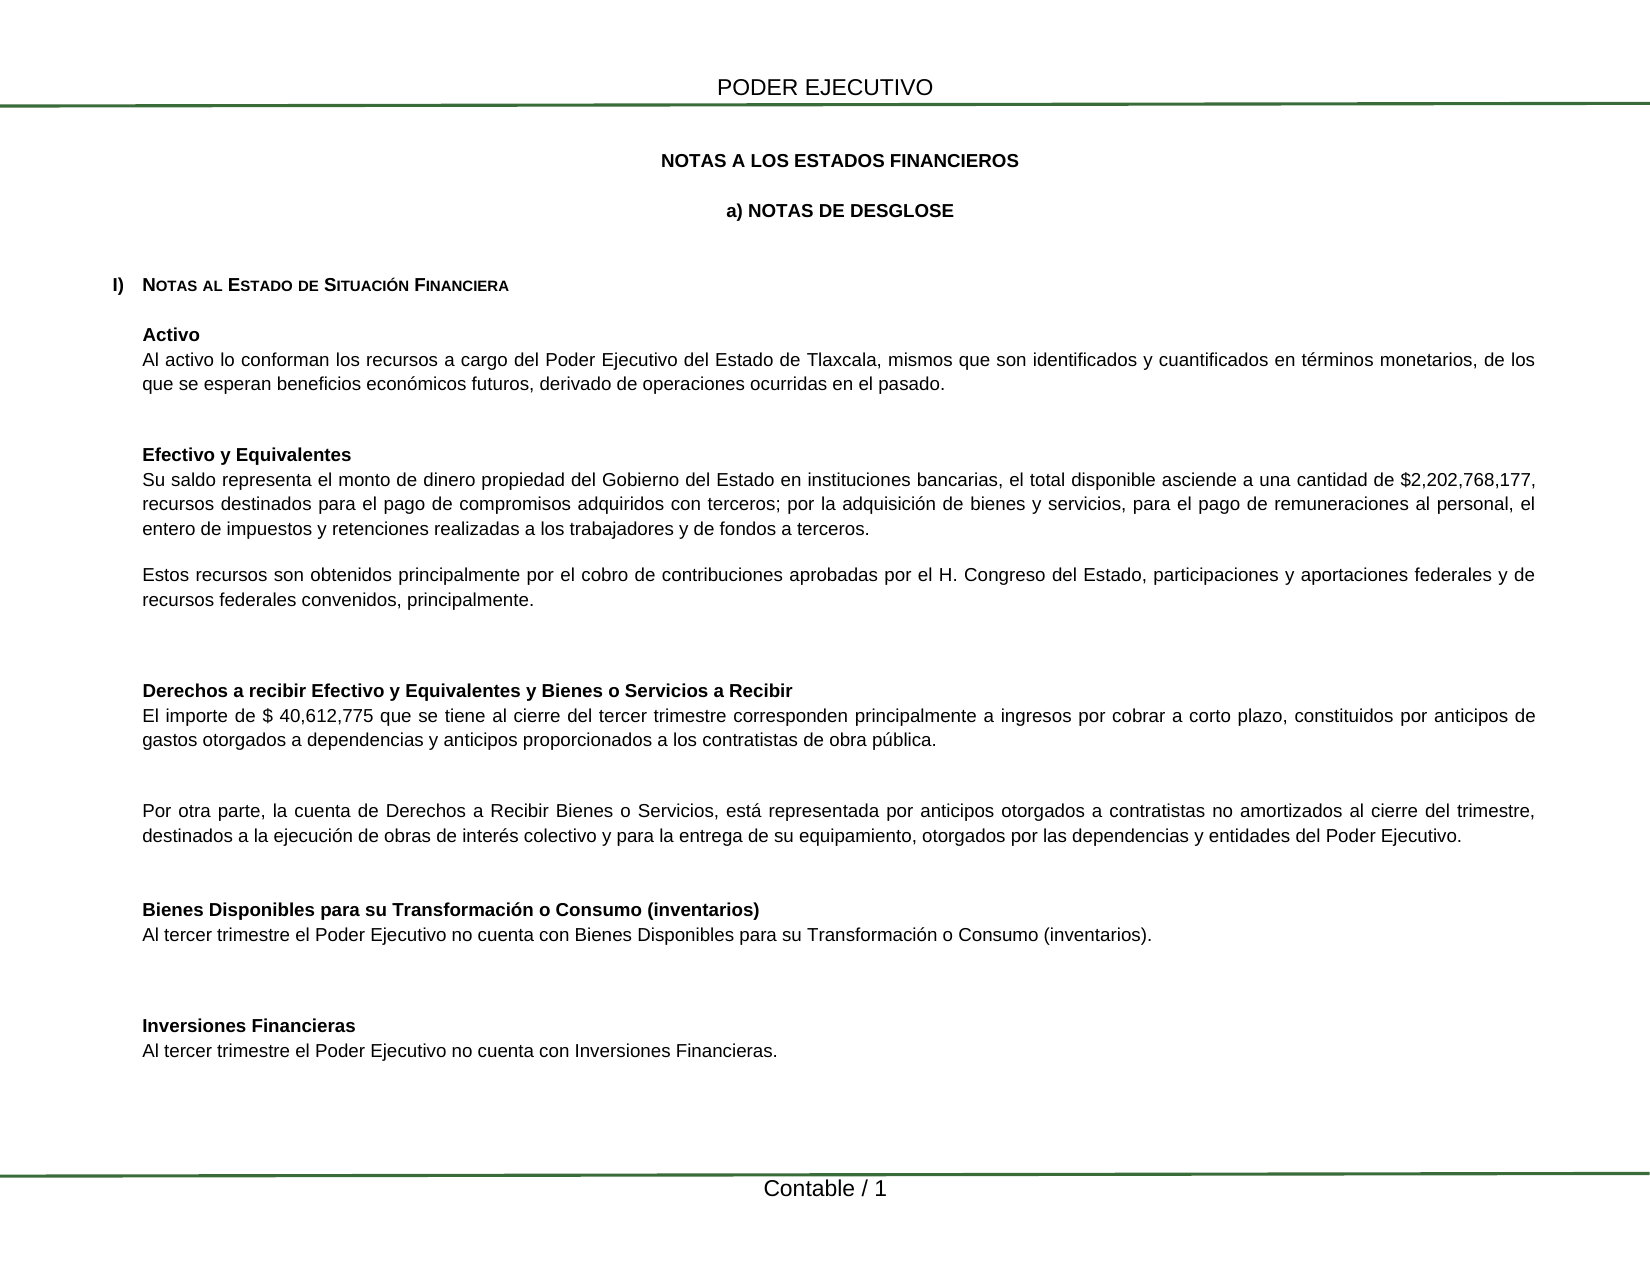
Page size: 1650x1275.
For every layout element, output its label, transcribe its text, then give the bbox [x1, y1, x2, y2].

text a) NOTAS DE DESGLOSE [112, 199, 1537, 221]
text Bienes Disponibles para su Transformación o Consumo (inventarios) [142, 899, 1537, 920]
text Derechos a recibir Efectivo y Equivalentes y Bienes o Servicios a Recibir [142, 679, 1537, 701]
text Al activo lo conforman los recursos a cargo del Poder Ejecutivo del Estado de Tlaxcala, mismos que son identificados y cuantificados en términos monetarios, de los que se esperan beneficios económicos futuros, derivado de operaciones ocurridas en el pasado. [142, 348, 1537, 395]
list Notas al Estado de Situación Financiera [112, 274, 1537, 296]
text Efectivo y Equivalentes [112, 443, 1537, 465]
text Por otra parte, la cuenta de Derechos a Recibir Bienes o Servicios, está representada por anticipos otorgados a contratistas no amortizados al cierre del trimestre, destinados a la ejecución de obras de interés colectivo y para la entrega de su equipamiento, otorgados por las dependencias y entidades del Poder Ejecutivo. [142, 799, 1537, 846]
text Al tercer trimestre el Poder Ejecutivo no cuenta con Inversiones Financieras. [142, 1039, 1537, 1061]
text Inversiones Financieras [142, 1015, 1537, 1036]
text Al tercer trimestre el Poder Ejecutivo no cuenta con Bienes Disponibles para su Transformación o Consumo (inventarios). [142, 923, 1537, 945]
text Su saldo representa el monto de dinero propiedad del Gobierno del Estado en instituciones bancarias, el total disponible asciende a una cantidad de $2,202,768,177, recursos destinados para el pago de compromisos adquiridos con terceros; por la adquisición de bienes y servicios, para el pago de remuneraciones al personal, el entero de impuestos y retenciones realizadas a los trabajadores y de fondos a terceros. [142, 468, 1537, 539]
text Activo [112, 323, 1537, 345]
text NOTAS A LOS ESTADOS FINANCIEROS [112, 150, 1537, 172]
text El importe de $ 40,612,775 que se tiene al cierre del tercer trimestre corresponden principalmente a ingresos por cobrar a corto plazo, constituidos por anticipos de gastos otorgados a dependencias y anticipos proporcionados a los contratistas de obra pública. [142, 704, 1537, 751]
text Estos recursos son obtenidos principalmente por el cobro de contribuciones aprobadas por el H. Congreso del Estado, participaciones y aportaciones federales y de recursos federales convenidos, principalmente. [142, 563, 1537, 610]
